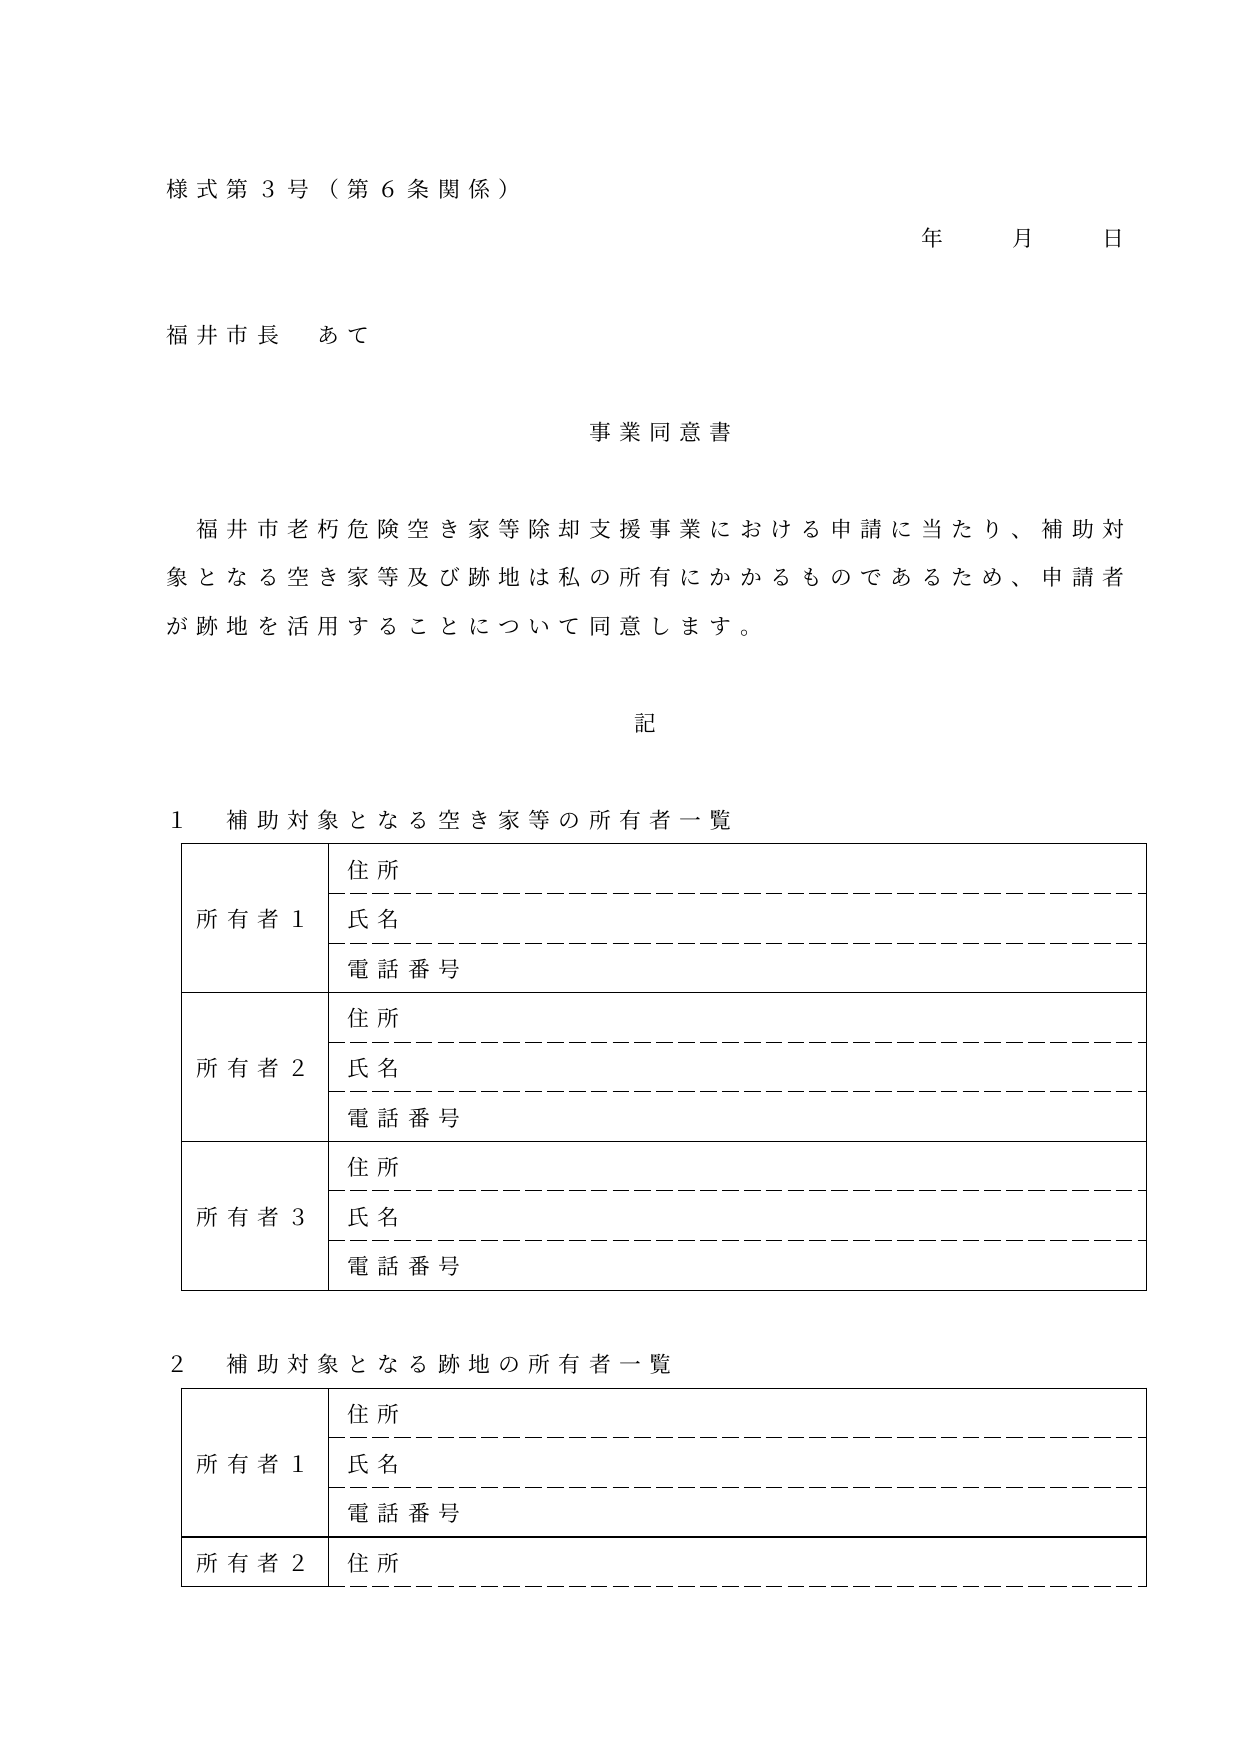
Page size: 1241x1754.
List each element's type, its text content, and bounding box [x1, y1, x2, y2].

text 福井市長 あて [166, 309, 1133, 358]
table_cell 住所 [329, 1538, 1146, 1586]
table_cell 氏名 [329, 1190, 1146, 1240]
table_cell 氏名 [329, 893, 1146, 942]
table_cell 電話番号 [329, 1091, 1146, 1141]
table_header 住所 [329, 1389, 1146, 1437]
table_header 住所 [329, 844, 1146, 893]
table_cell 電話番号 [329, 1240, 1146, 1289]
text 事業同意書 [166, 406, 1133, 455]
table_cell 所有者３ [182, 1142, 328, 1289]
table_cell 住所 [329, 993, 1146, 1042]
text 様式第３号（第６条関係） [166, 164, 1133, 212]
table_cell 住所 [329, 1142, 1146, 1190]
text １ 補助対象となる空き家等の所有者一覧 [166, 795, 1133, 843]
table_header 所有者１ [182, 844, 328, 992]
table_cell 電話番号 [329, 943, 1146, 992]
table_cell 所有者２ [182, 993, 328, 1141]
table_header 所有者１ [182, 1389, 328, 1536]
table_cell 氏名 [329, 1437, 1146, 1487]
table_cell 電話番号 [329, 1487, 1146, 1536]
subtitle 記 [166, 698, 1133, 746]
table_cell 氏名 [329, 1042, 1146, 1091]
text 福井市老朽危険空き家等除却支援事業における申請に当たり、補助対象となる空き家等及び跡地は私の所有にかかるものであるため、申請者が跡地を活用することについて同意します。 [166, 503, 1133, 649]
table_cell 所有者２ [182, 1538, 328, 1586]
text 年 月 日 [166, 212, 1133, 261]
text ２ 補助対象となる跡地の所有者一覧 [166, 1339, 1133, 1388]
